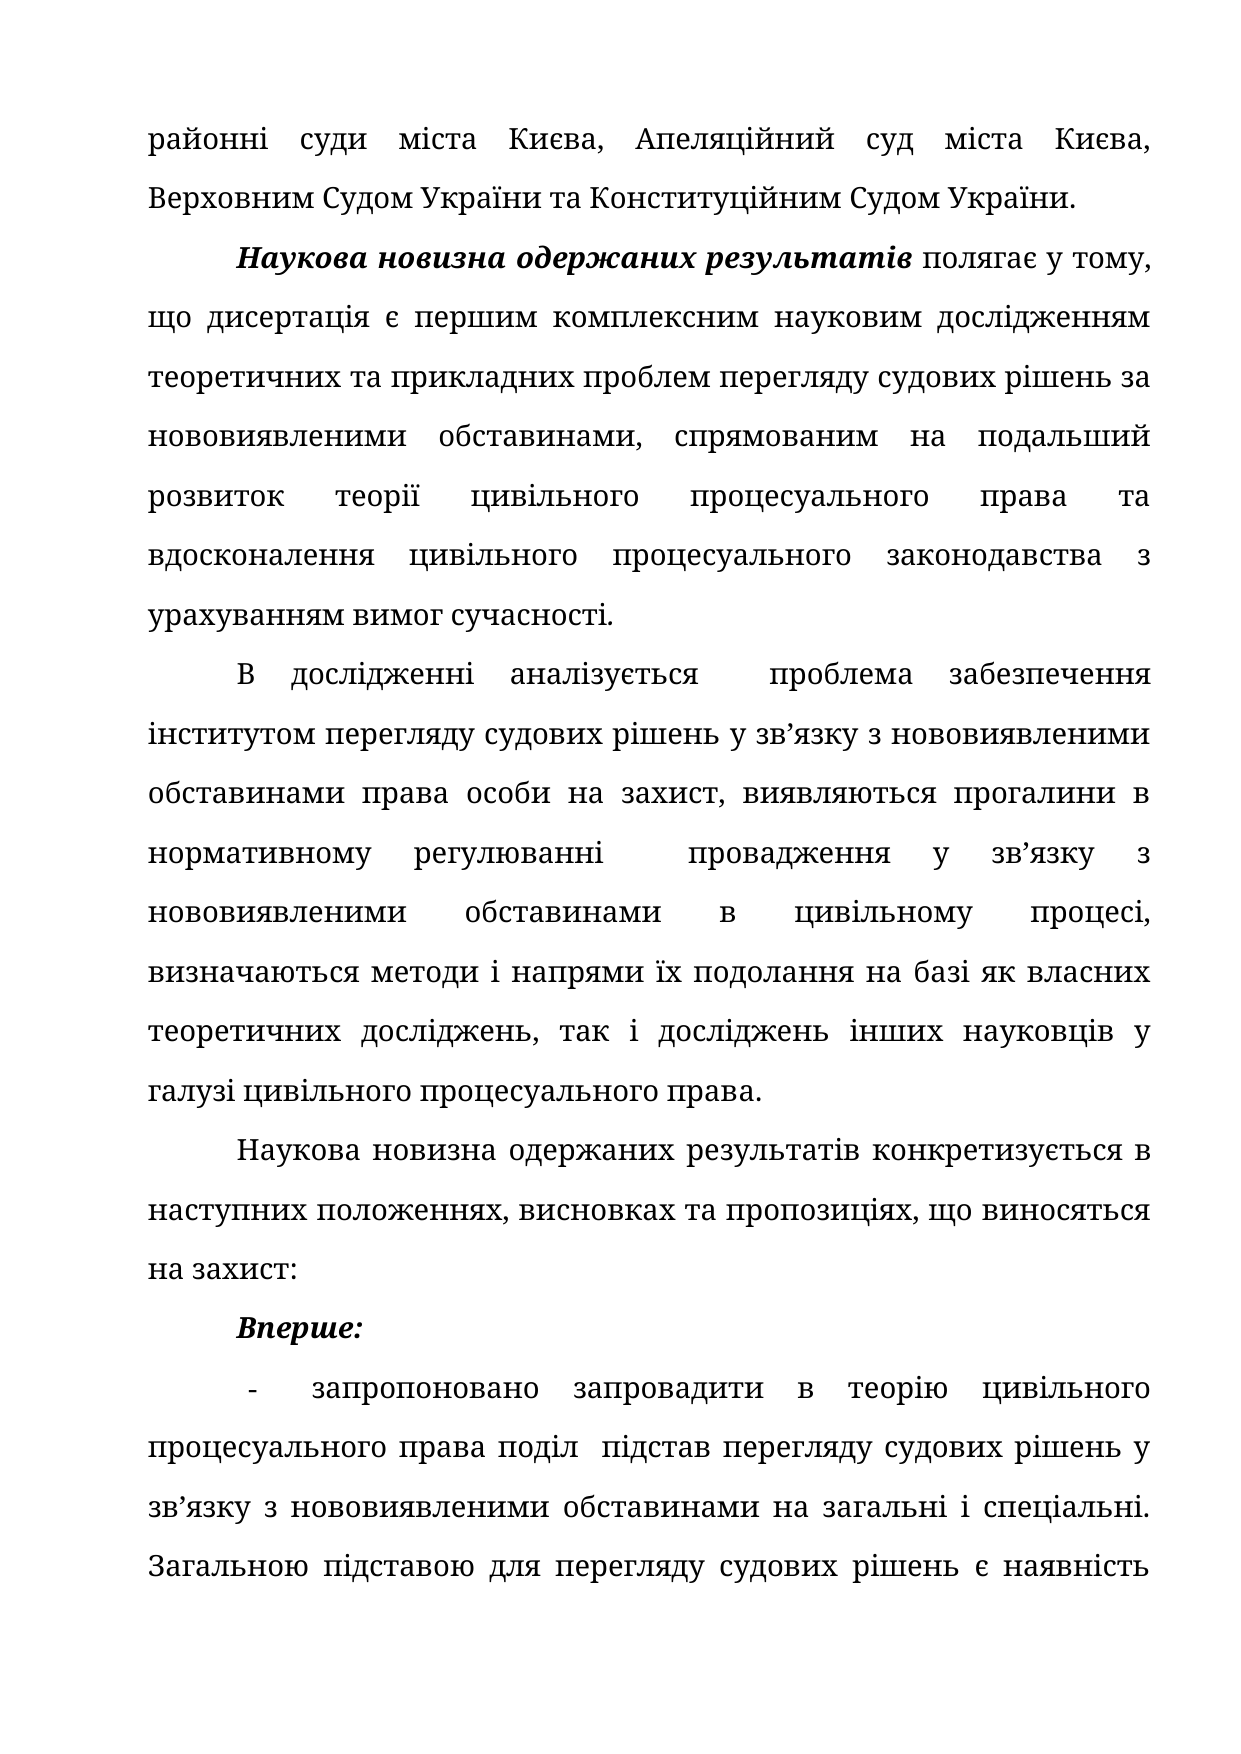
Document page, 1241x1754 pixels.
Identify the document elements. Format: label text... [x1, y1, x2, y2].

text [148, 118, 1152, 217]
text В дослідженні аналізується проблема забезпечення інститутом перегляду судових рішень у зв’язку з нововиявленими обставинами права особи на захист, виявляються прогалини в нормативному регулюванні провадження у зв’язку з нововиявленими обставинами в цивільному процесі, визначаються методи і напрями їх подолання на базі як власних теоретичних досліджень, так і досліджень інших науковців у галузі цивільного процесуального права. [148, 653, 1152, 1109]
text Вперше: [148, 1308, 1152, 1347]
text Наукова новизна одержаних результатів полягає у тому, що дисертація є першим комплексним науковим дослідженням теоретичних та прикладних проблем перегляду судових рішень за нововиявленими обставинами, спрямованим на подальший розвиток теорії цивільного процесуального права та вдосконалення цивільного процесуального законодавства з урахуванням вимог сучасності. [148, 237, 1152, 634]
text Наукова новизна одержаних результатів конкретизується в наступних положеннях, висновках та пропозиціях, що виносяться на захист: [148, 1129, 1152, 1288]
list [148, 1367, 1152, 1585]
